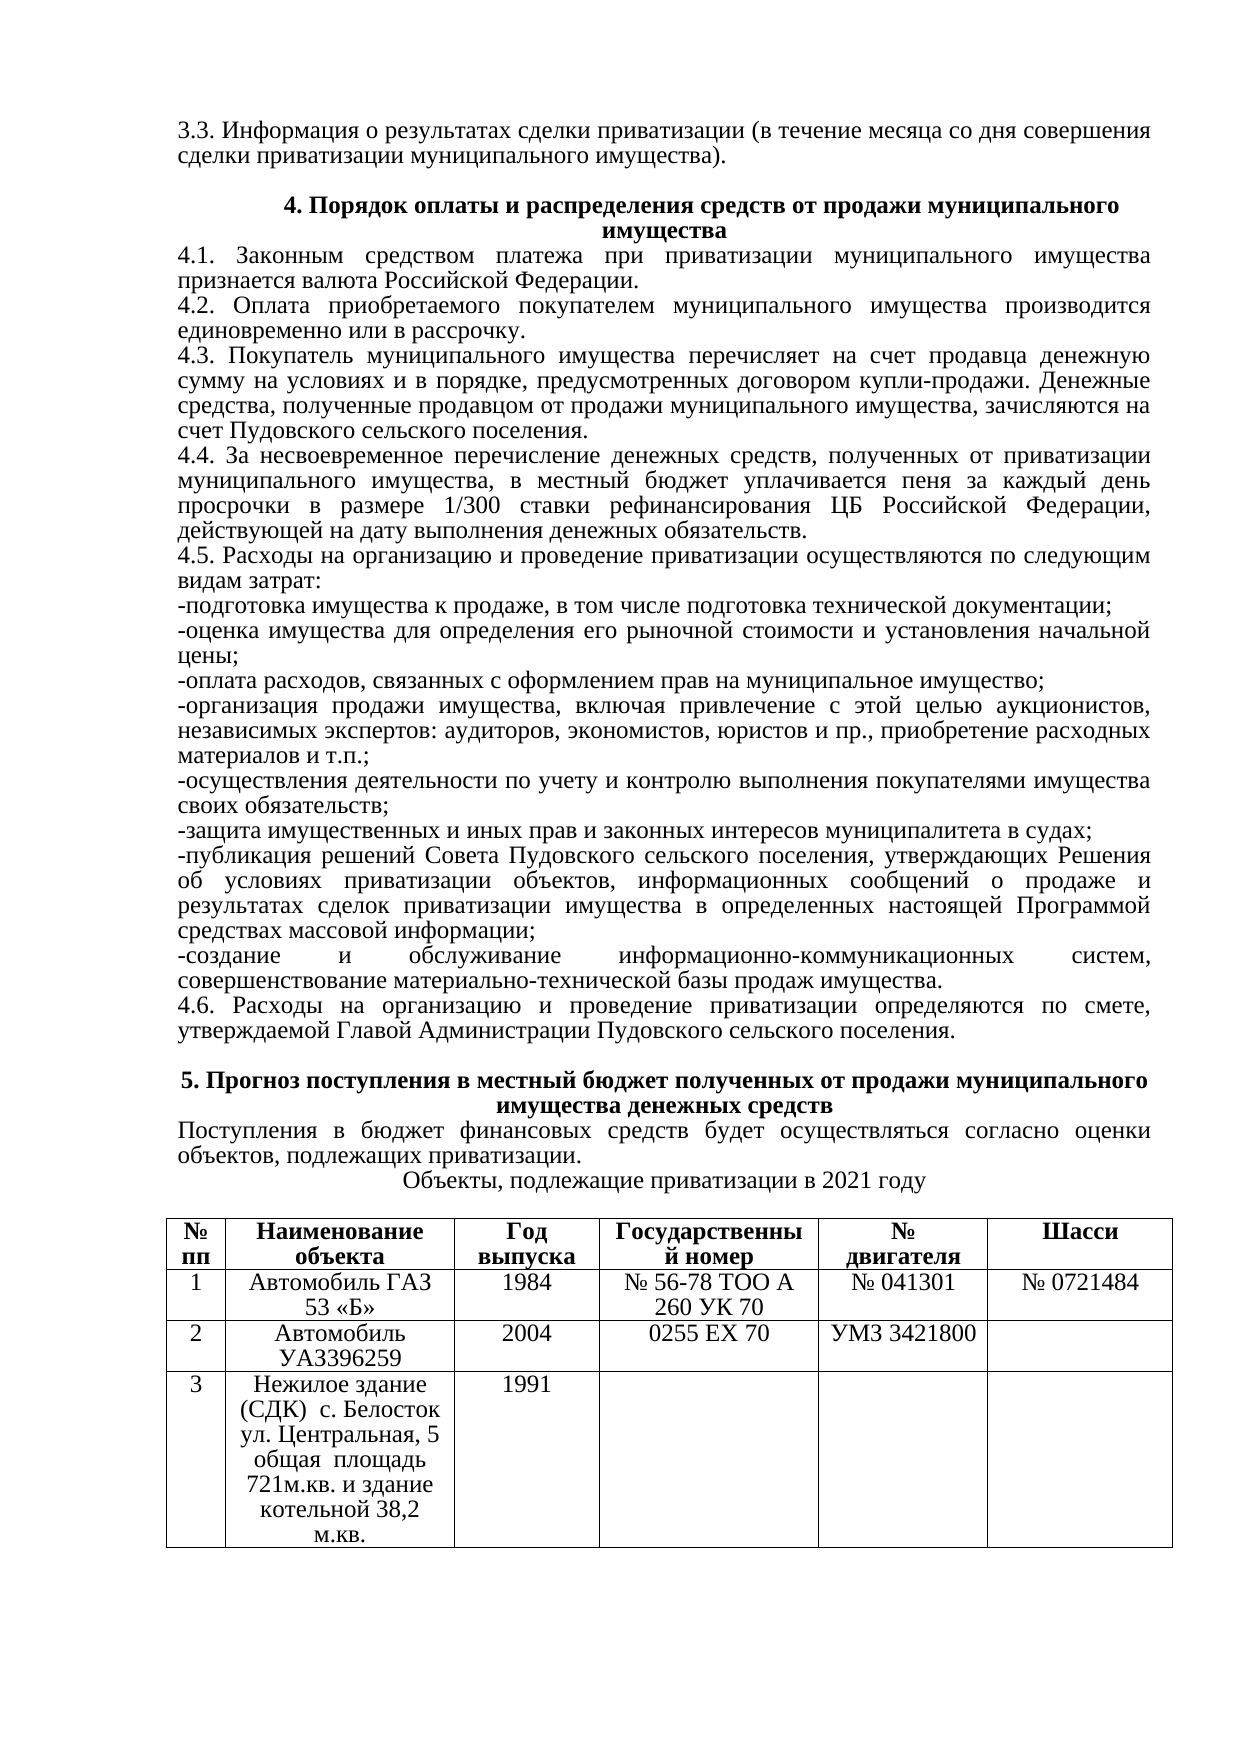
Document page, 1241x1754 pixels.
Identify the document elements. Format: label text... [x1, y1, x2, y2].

text 3.3. Информация о результатах сделки приватизации (в течение месяца со дня совершения сделки приватизации муниципального имущества). [177, 118, 1152, 168]
table_cell Автомобиль ГАЗ 53 «Б» [226, 1270, 454, 1320]
text -публикация решений Совета Пудовского сельского поселения, утверждающих Решения об условиях приватизации объектов, информационных сообщений о продаже и результатах сделок приватизации имущества в определенных настоящей Программой средствах массовой информации; [177, 843, 1152, 943]
table_header Наименование объекта [226, 1219, 454, 1269]
table_cell 1 [167, 1270, 225, 1320]
table_cell 2004 [455, 1321, 599, 1371]
table_cell 3 [167, 1372, 225, 1547]
text 4.4. За несвоевременное перечисление денежных средств, полученных от приватизации муниципального имущества, в местный бюджет уплачивается пеня за каждый день просрочки в размере 1/300 ставки рефинансирования ЦБ Российской Федерации, действующей на дату выполнения денежных обязательств. [177, 443, 1152, 543]
text 4.3. Покупатель муниципального имущества перечисляет на счет продавца денежную сумму на условиях и в порядке, предусмотренных договором купли-продажи. Денежные средства, полученные продавцом от продажи муниципального имущества, зачисляются на счет Пудовского сельского поселения. [177, 343, 1152, 443]
text 4. Порядок оплаты и распределения средств от продажи муниципального имущества [177, 193, 1152, 243]
table_header № пп [167, 1219, 225, 1269]
table_cell Автомобиль УАЗ396259 [226, 1321, 454, 1371]
table_cell 2 [167, 1321, 225, 1371]
text -защита имущественных и иных прав и законных интересов муниципалитета в судах; [177, 818, 1152, 843]
text 4.5. Расходы на организацию и проведение приватизации осуществляются по следующим видам затрат: [177, 543, 1152, 593]
table_cell [600, 1372, 818, 1547]
table_cell 1984 [455, 1270, 599, 1320]
table_cell № 041301 [819, 1270, 987, 1320]
table_cell 0255 ЕХ 70 [600, 1321, 818, 1371]
text -осуществления деятельности по учету и контролю выполнения покупателями имущества своих обязательств; [177, 768, 1152, 818]
text 5. Прогноз поступления в местный бюджет полученных от продажи муниципального имущества денежных средств [177, 1068, 1152, 1118]
table_cell [988, 1372, 1172, 1547]
table_header Государственный номер [600, 1219, 818, 1269]
text -оплата расходов, связанных с оформлением прав на муниципальное имущество; [177, 668, 1152, 693]
table_header Год выпуска [455, 1219, 599, 1269]
table_cell [988, 1321, 1172, 1371]
table_cell Нежилое здание (СДК) с. Белосток ул. Центральная, 5 общая площадь 721м.кв. и здание котельной .кв. [226, 1372, 454, 1547]
text 4.1. Законным средством платежа при приватизации муниципального имущества признается валюта Российской Федерации. [177, 243, 1152, 293]
table_cell № 56-78 ТОО А 260 УК 70 [600, 1270, 818, 1320]
subtitle Объекты, подлежащие приватизации в 2021 году [177, 1168, 1152, 1193]
text 4.2. Оплата приобретаемого покупателем муниципального имущества производится единовременно или в рассрочку. [177, 293, 1152, 343]
text Поступления в бюджет финансовых средств будет осуществляться согласно оценки объектов, подлежащих приватизации. [177, 1118, 1152, 1168]
text -подготовка имущества к продаже, в том числе подготовка технической документации; [177, 593, 1152, 618]
text 4.6. Расходы на организацию и проведение приватизации определяются по смете, утверждаемой Главой Администрации Пудовского сельского поселения. [177, 993, 1152, 1043]
table_cell 1991 [455, 1372, 599, 1547]
table_cell УМЗ 3421800 [819, 1321, 987, 1371]
table_header Шасси [988, 1219, 1172, 1269]
text -создание и обслуживание информационно-коммуникационных систем, совершенствование материально-технической базы продаж имущества. [177, 943, 1152, 993]
table_cell № 0721484 [988, 1270, 1172, 1320]
text -оценка имущества для определения его рыночной стоимости и установления начальной цены; [177, 618, 1152, 668]
text -организация продажи имущества, включая привлечение с этой целью аукционистов, независимых экспертов: аудиторов, экономистов, юристов и пр., приобретение расходных материалов и т.п.; [177, 693, 1152, 768]
table_cell [819, 1372, 987, 1547]
table_header № двигателя [819, 1219, 987, 1269]
